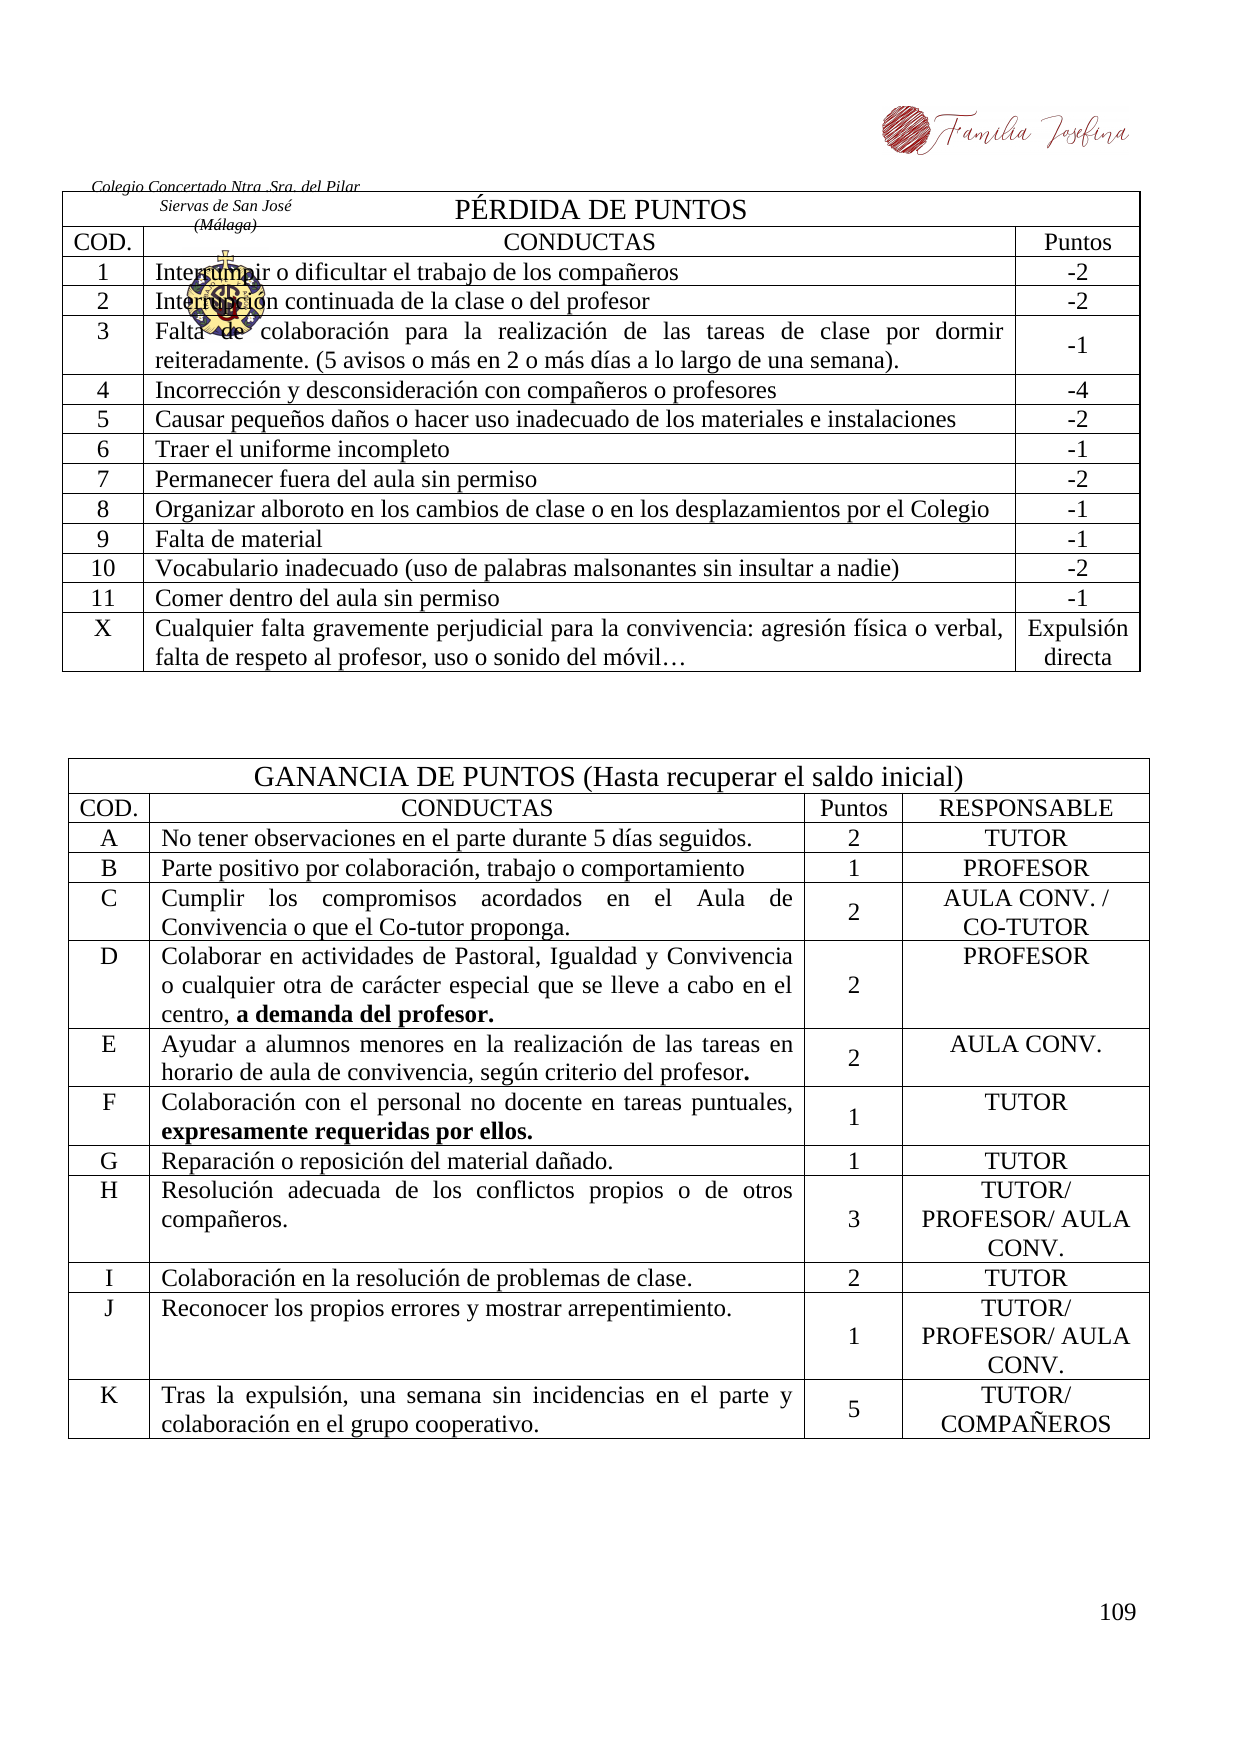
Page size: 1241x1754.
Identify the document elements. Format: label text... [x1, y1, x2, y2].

table_cell Comer dentro del aula sin permiso [144, 583, 1015, 612]
table_cell Interrupción continuada de la clase o del profesor [144, 286, 1015, 315]
table_cell -1 [1016, 524, 1139, 552]
table_cell Resolución adecuada de los conflictos propios o de otros compañeros. [150, 1176, 804, 1262]
table_cell 4 [63, 375, 143, 403]
picture [882, 106, 1129, 155]
table_cell Reconocer los propios errores y mostrar arrepentimiento. [150, 1293, 804, 1379]
table_cell 10 [63, 554, 143, 582]
table_cell TUTOR/PROFESOR/ AULA CONV. [903, 1176, 1149, 1262]
table_cell Expulsión directa [1016, 613, 1139, 671]
table_cell J [69, 1293, 149, 1379]
table_cell Colaboración en la resolución de problemas de clase. [150, 1263, 804, 1292]
table_cell Cualquier falta gravemente perjudicial para la convivencia: agresión física o verbal, falta de respeto al profesor, uso o sonido del móvil… [144, 613, 1015, 671]
table_cell Traer el uniforme incompleto [144, 434, 1015, 463]
table_cell -2 [1016, 554, 1139, 582]
table_cell H [69, 1176, 149, 1262]
table_cell 2 [63, 286, 143, 315]
table_cell 1 [805, 1087, 902, 1145]
table_cell Incorrección y desconsideración con compañeros o profesores [144, 375, 1015, 403]
table_cell CONDUCTAS [150, 794, 804, 822]
table_cell -1 [1016, 316, 1139, 374]
table_cell -2 [1016, 405, 1139, 433]
table_cell 8 [63, 494, 143, 523]
table_cell PROFESOR [903, 853, 1149, 882]
table_cell I [69, 1263, 149, 1292]
table_cell AULA CONV. [903, 1029, 1149, 1086]
table_cell 2 [805, 883, 902, 940]
table_cell AULA CONV. / CO-TUTOR [903, 883, 1149, 940]
table_cell Reparación o reposición del material dañado. [150, 1146, 804, 1174]
table_cell 2 [805, 823, 902, 852]
table_cell Falta de material [144, 524, 1015, 552]
table_cell 5 [805, 1380, 902, 1437]
table_cell A [69, 823, 149, 852]
table_cell -2 [1016, 464, 1139, 493]
table_cell TUTOR/ COMPAÑEROS [903, 1380, 1149, 1437]
table_cell E [69, 1029, 149, 1086]
table_cell No tener observaciones en el parte durante 5 días seguidos. [150, 823, 804, 852]
table_cell Colaboración con el personal no docente en tareas puntuales, expresamente requeridas por ellos. [150, 1087, 804, 1145]
table_cell TUTOR [903, 823, 1149, 852]
table_cell Interrumpir o dificultar el trabajo de los compañeros [144, 257, 1015, 285]
table_cell 7 [63, 464, 143, 493]
table_cell B [69, 853, 149, 882]
table_cell Colaborar en actividades de Pastoral, Igualdad y Convivencia o cualquier otra de carácter especial que se lleve a cabo en el centro, a demanda del profesor. [150, 941, 804, 1028]
table_cell 3 [805, 1176, 902, 1262]
table_cell -2 [1016, 257, 1139, 285]
table_cell 2 [805, 941, 902, 1028]
table_cell COD. [63, 227, 143, 256]
table_cell 5 [63, 405, 143, 433]
table_header GANANCIA DE PUNTOS (Hasta recuperar el saldo inicial) [69, 759, 1149, 792]
table_cell 11 [63, 583, 143, 612]
table_cell 2 [805, 1263, 902, 1292]
table_cell 9 [63, 524, 143, 552]
table_cell 2 [805, 1029, 902, 1086]
table_cell CONDUCTAS [144, 227, 1015, 256]
table_cell Falta de colaboración para la realización de las tareas de clase por dormir reiteradamente. (5 avisos o más en 2 o más días a lo largo de una semana). [144, 316, 1015, 374]
table_cell Causar pequeños daños o hacer uso inadecuado de los materiales e instalaciones [144, 405, 1015, 433]
table_cell 3 [63, 316, 143, 374]
table_cell -4 [1016, 375, 1139, 403]
table_cell X [63, 613, 143, 671]
table_cell TUTOR [903, 1087, 1149, 1145]
table_cell Permanecer fuera del aula sin permiso [144, 464, 1015, 493]
table_cell Organizar alboroto en los cambios de clase o en los desplazamientos por el Colegio [144, 494, 1015, 523]
table_header PÉRDIDA DE PUNTOS [63, 192, 1139, 226]
table_cell D [69, 941, 149, 1028]
table_cell Puntos [1016, 227, 1139, 256]
table_cell Puntos [805, 794, 902, 822]
table_cell -1 [1016, 434, 1139, 463]
table_cell 1 [805, 1146, 902, 1174]
table_cell RESPONSABLE [903, 794, 1149, 822]
table_cell Parte positivo por colaboración, trabajo o comportamiento [150, 853, 804, 882]
table_cell F [69, 1087, 149, 1145]
table_cell 1 [805, 1293, 902, 1379]
table_cell COD. [69, 794, 149, 822]
table_cell Vocabulario inadecuado (uso de palabras malsonantes sin insultar a nadie) [144, 554, 1015, 582]
table_cell Tras la expulsión, una semana sin incidencias en el parte y colaboración en el grupo cooperativo. [150, 1380, 804, 1437]
table_cell 1 [63, 257, 143, 285]
table_cell 6 [63, 434, 143, 463]
table_cell C [69, 883, 149, 940]
table_cell Ayudar a alumnos menores en la realización de las tareas en horario de aula de convivencia, según criterio del profesor. [150, 1029, 804, 1086]
table_cell G [69, 1146, 149, 1174]
table_cell -1 [1016, 494, 1139, 523]
table_cell TUTOR [903, 1263, 1149, 1292]
table_cell K [69, 1380, 149, 1437]
table_cell PROFESOR [903, 941, 1149, 1028]
table_cell Cumplir los compromisos acordados en el Aula de Convivencia o que el Co-tutor proponga. [150, 883, 804, 940]
table_cell -2 [1016, 286, 1139, 315]
table_cell TUTOR/PROFESOR/ AULA CONV. [903, 1293, 1149, 1379]
table_cell 1 [805, 853, 902, 882]
table_cell -1 [1016, 583, 1139, 612]
table_cell TUTOR [903, 1146, 1149, 1174]
